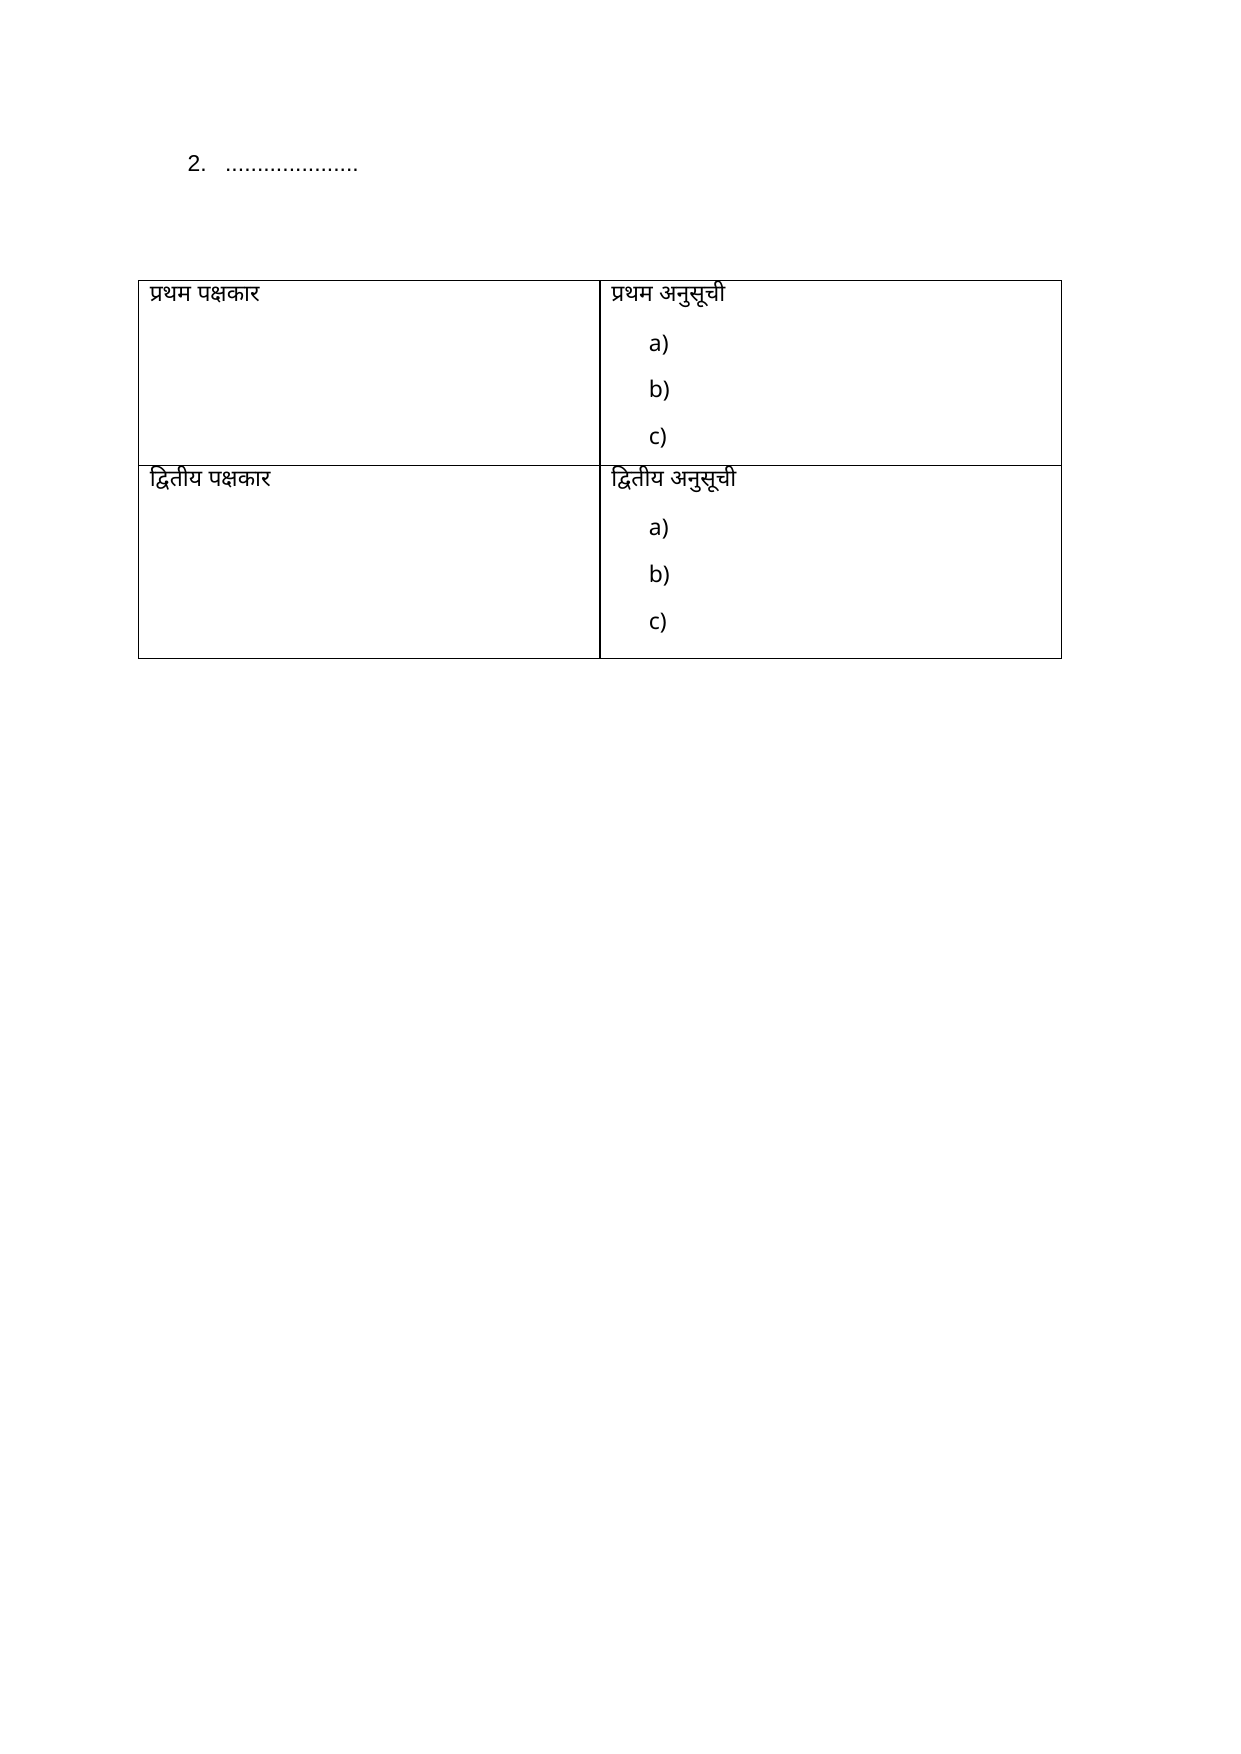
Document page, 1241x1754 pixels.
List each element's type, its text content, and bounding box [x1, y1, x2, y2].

table_header प्रथम पक्षकार [139, 281, 599, 465]
table_cell द्वितीय पक्षकार [139, 466, 599, 658]
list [187, 150, 1090, 176]
table_header प्रथम अनुसूची [601, 281, 1061, 465]
table_cell द्वितीय अनुसूची [601, 466, 1061, 658]
